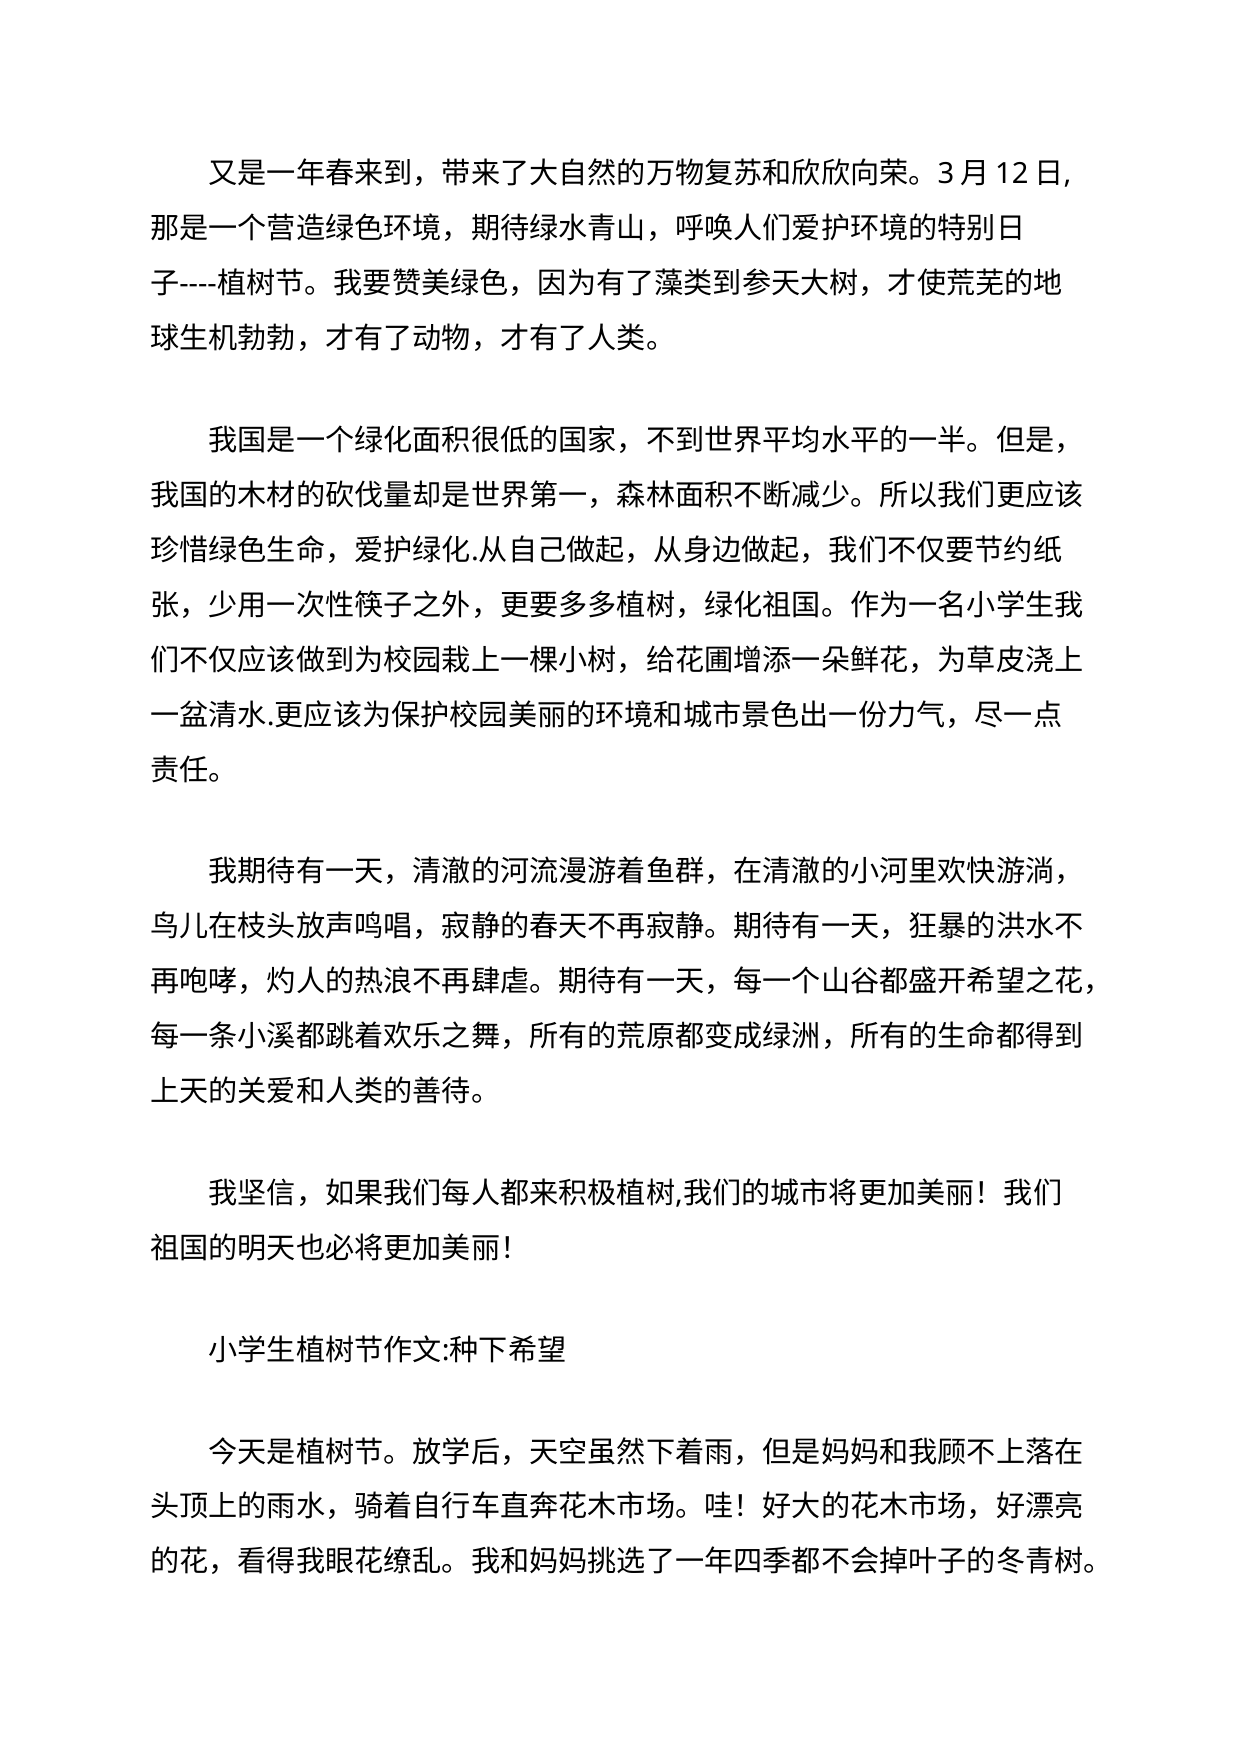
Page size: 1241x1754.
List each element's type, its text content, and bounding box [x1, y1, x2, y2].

text 我期待有一天，清澈的河流漫游着鱼群，在清澈的小河里欢快游淌，鸟儿在枝头放声鸣唱，寂静的春天不再寂静。期待有一天，狂暴的洪水不再咆哮，灼人的热浪不再肆虐。期待有一天，每一个山谷都盛开希望之花，每一条小溪都跳着欢乐之舞，所有的荒原都变成绿洲，所有的生命都得到上天的关爱和人类的善待。 [150, 848, 1090, 1110]
text 小学生植树节作文:种下希望 [150, 1326, 1090, 1368]
text 我坚信，如果我们每人都来积极植树,我们的城市将更加美丽！我们祖国的明天也必将更加美丽！ [150, 1169, 1090, 1267]
text 又是一年春来到，带来了大自然的万物复苏和欣欣向荣。3月12日,那是一个营造绿色环境，期待绿水青山，呼唤人们爱护环境的特别日子----植树节。我要赞美绿色，因为有了藻类到参天大树，才使荒芜的地球生机勃勃，才有了动物，才有了人类。 [150, 150, 1090, 357]
text 我国是一个绿化面积很低的国家，不到世界平均水平的一半。但是，我国的木材的砍伐量却是世界第一，森林面积不断减少。所以我们更应该珍惜绿色生命，爱护绿化.从自己做起，从身边做起，我们不仅要节约纸张，少用一次性筷子之外，更要多多植树，绿化祖国。作为一名小学生我们不仅应该做到为校园栽上一棵小树，给花圃增添一朵鲜花，为草皮浇上一盆清水.更应该为保护校园美丽的环境和城市景色出一份力气，尽一点责任。 [150, 417, 1090, 788]
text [150, 1428, 1090, 1580]
